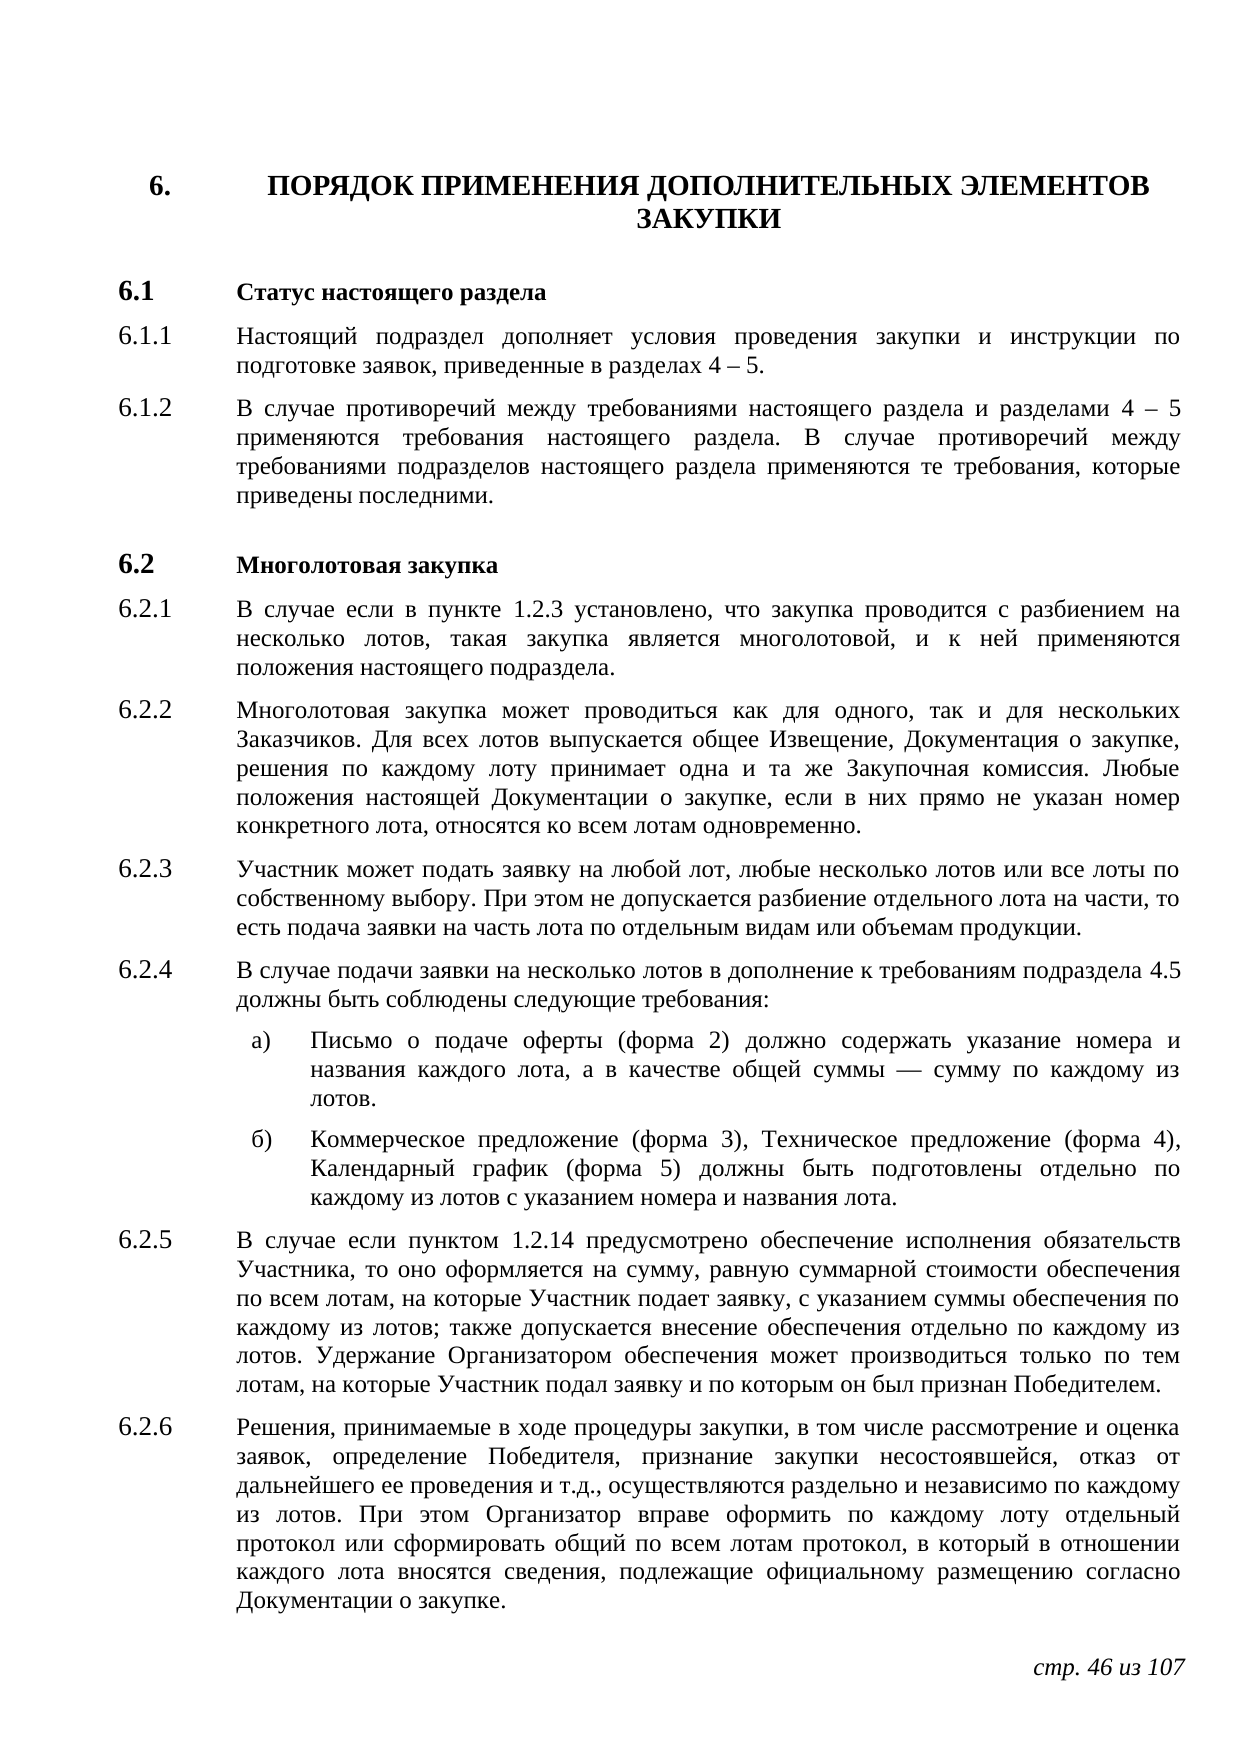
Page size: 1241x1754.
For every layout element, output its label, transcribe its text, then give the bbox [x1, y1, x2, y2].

text Коммерческое предложение (форма 3), Техническое предложение (форма 4), Календарный график (форма 5) должны быть подготовлены отдельно по каждому из лотов с указанием номера и названия лота. [251, 1124, 1181, 1210]
list Многолотовая закупка может проводиться как для одного, так и для нескольких Заказчиков. Для всех лотов выпускается общее Извещение, Документация о закупке, решения по каждому лоту принимает одна и та же Закупочная комиссия. Любые положения настоящей Документации о закупке, если в них прямо не указан номер конкретного лота, относятся ко всем лотам одновременно. [118, 693, 1181, 839]
text Настоящий подраздел дополняет условия проведения закупки и инструкции по подготовке заявок, приведенные в разделах 4 – 5. [118, 319, 1181, 379]
list Решения, принимаемые в ходе процедуры закупки, в том числе рассмотрение и оценка заявок, определение Победителя, признание закупки несостоявшейся, отказ от дальнейшего ее проведения и т.д., осуществляются раздельно и независимо по каждому из лотов. При этом Организатор вправе оформить по каждому лоту отдельный протокол или сформировать общий по всем лотам протокол, в который в отношении каждого лота вносятся сведения, подлежащие официальному размещению согласно Документации о закупке. [118, 1410, 1181, 1614]
list В случае если пунктом 1.2.14 предусмотрено обеспечение исполнения обязательств Участника, то оно оформляется на сумму, равную суммарной стоимости обеспечения по всем лотам, на которые Участник подает заявку, с указанием суммы обеспечения по каждому из лотов; также допускается внесение обеспечения отдельно по каждому из лотов. Удержание Организатором обеспечения может производиться только по тем лотам, на которые Участник подал заявку и по которым он был признан Победителем. [118, 1223, 1181, 1398]
subtitle Статус настоящего раздела [118, 273, 1181, 306]
subtitle ПОРЯДОК ПРИМЕНЕНИЯ ДОПОЛНИТЕЛЬНЫХ ЭЛЕМЕНТОВ ЗАКУПКИ [118, 168, 1181, 235]
list В случае если в пункте 1.2.3 установлено, что закупка проводится с разбиением на несколько лотов, такая закупка является многолотовой, и к ней применяются положения настоящего подраздела. [118, 592, 1181, 681]
list В случае подачи заявки на несколько лотов в дополнение к требованиям подраздела 4.5 должны быть соблюдены следующие требования: [118, 953, 1181, 1013]
list Участник может подать заявку на любой лот, любые несколько лотов или все лоты по собственному выбору. При этом не допускается разбиение отдельного лота на части, то есть подача заявки на часть лота по отдельным видам или объемам продукции. [118, 852, 1181, 941]
subtitle Многолотовая закупка [118, 546, 1181, 579]
text Письмо о подаче оферты (форма 2) должно содержать указание номера и названия каждого лота, а в качестве общей суммы — сумму по каждому из лотов. [251, 1025, 1181, 1112]
text В случае противоречий между требованиями настоящего раздела и разделами 4 – 5 применяются требования настоящего раздела. В случае противоречий между требованиями подразделов настоящего раздела применяются те требования, которые приведены последними. [118, 391, 1181, 508]
